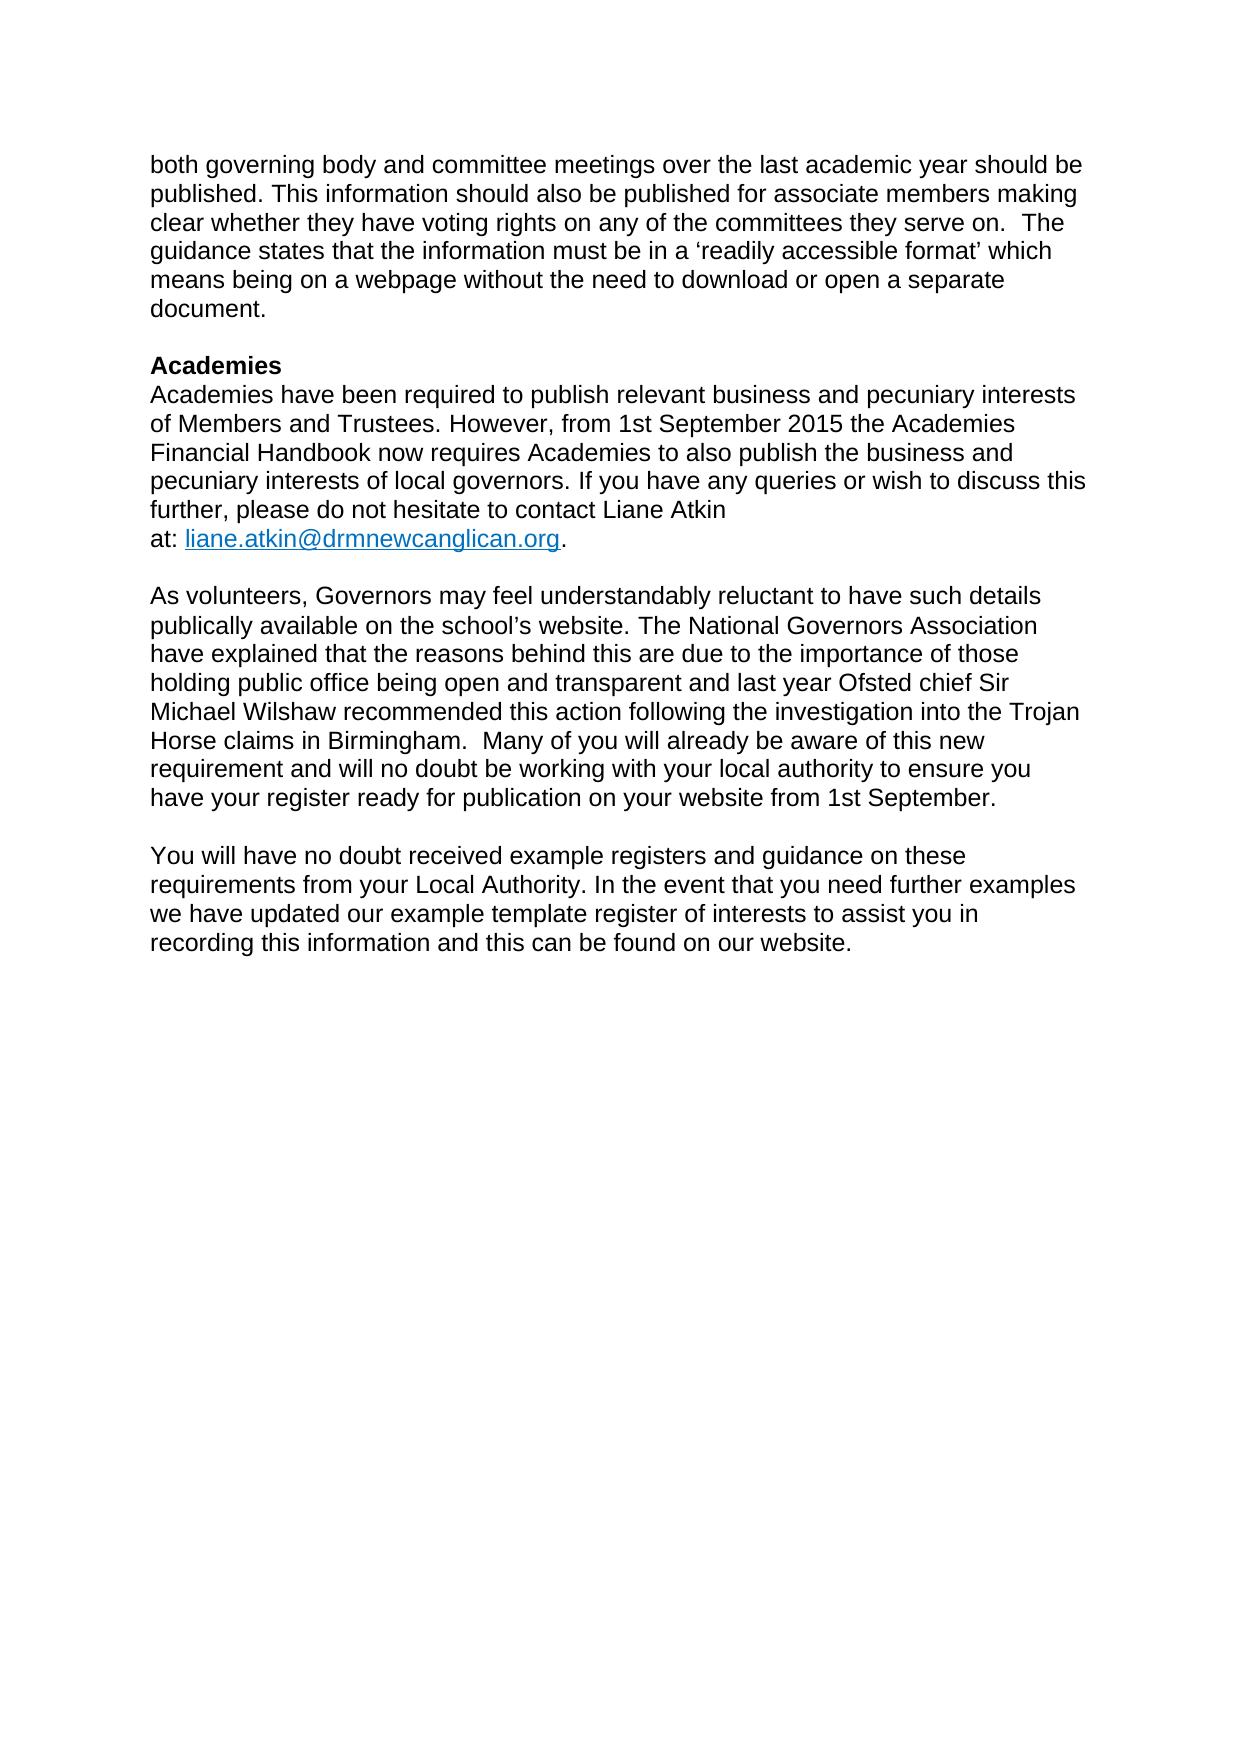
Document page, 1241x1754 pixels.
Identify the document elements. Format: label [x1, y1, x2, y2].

text [150, 150, 1090, 956]
